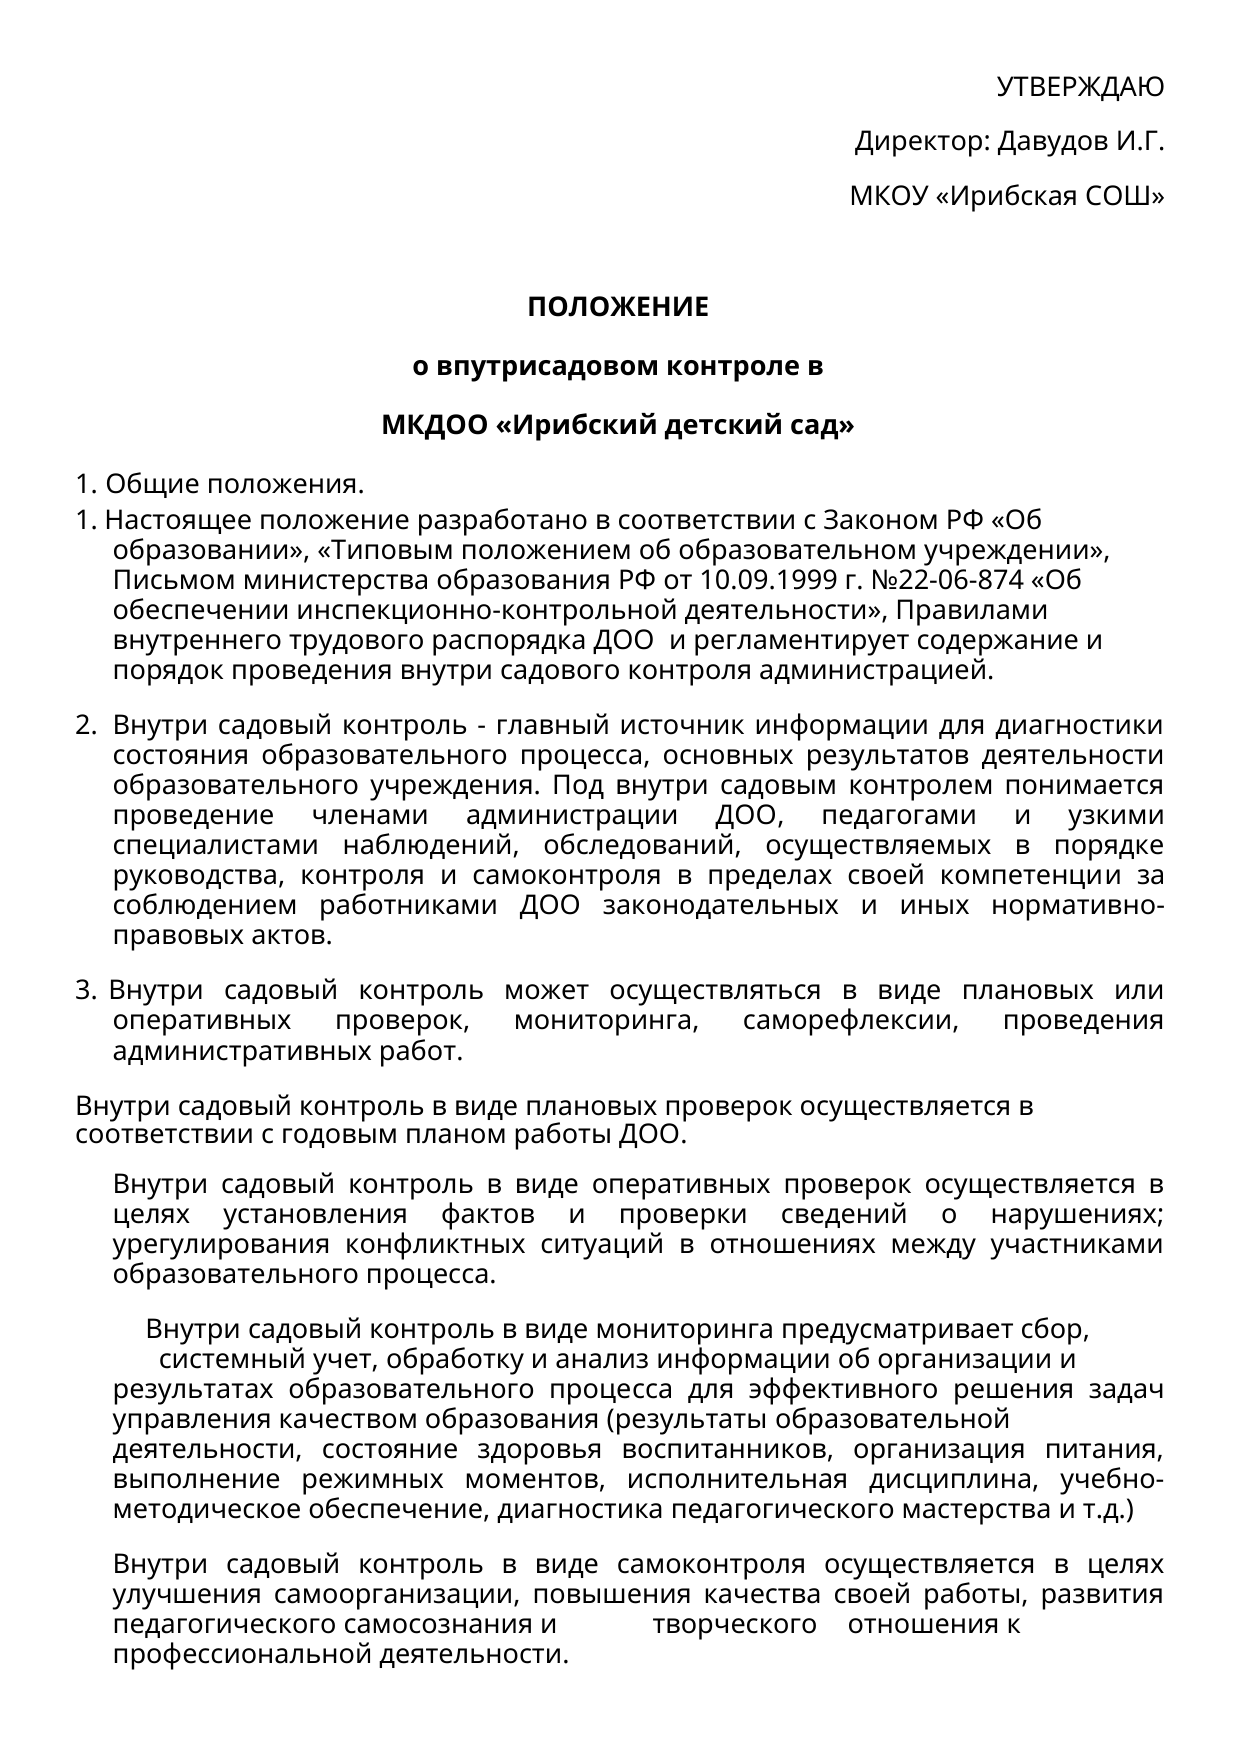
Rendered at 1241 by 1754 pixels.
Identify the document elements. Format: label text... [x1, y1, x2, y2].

list Внутри садовый контроль - главный источник информации для диагностики состояния образовательного процесса, основных результатов деятельности образовательного учреждения. Под внутри садовым контролем понимается проведение членами администрации ДОО, педагогами и узкими специалистами наблюдений, обследований, осуществляемых в порядке руководства, контроля и самоконтроля в пределах своей компетенции за соблюдением работниками ДОО законодательных и иных нормативно-правовых актов. [75, 710, 1165, 950]
text Внутри садовый контроль в виде мониторинга предусматривает сбор, системный учет, обработку и анализ информации об организации и [75, 1314, 1161, 1374]
text Внутри садовый контроль в виде самоконтроля осуществляется в целях улучшения самоорганизации, повышения качества своей работы, развития педагогического самосознания и творческого отношения к [112, 1549, 1165, 1639]
text профессиональной деятельности. [112, 1639, 1165, 1669]
text Внутри садовый контроль в виде плановых проверок осуществляется в [75, 1094, 1165, 1121]
text ПОЛОЖЕНИЕ [75, 269, 1161, 328]
text деятельности, состояние здоровья воспитанников, организация питания, выполнение режимных моментов, исполнительная дисциплина, учебно- методическое обеспечение, диагностика педагогического мастерства и т.д.) [112, 1434, 1165, 1524]
list Внутри садовый контроль может осуществляться в виде плановых или оперативных проверок, мониторинга, саморефлексии, проведения административных работ. [75, 975, 1165, 1066]
text Внутри садовый контроль в виде оперативных проверок осуществляется в целях установления фактов и проверки сведений о нарушениях; урегулирования конфликтных ситуаций в отношениях между участниками образовательного процесса. [112, 1169, 1165, 1289]
list Настоящее положение разработано в соответствии с Законом РФ «Об образовании», «Типовым положением об образовательном учреждении», Письмом министерства образования РФ от 10.09.1999 г. №22-06-874 «Об обеспечении инспекционно-контрольной деятельности», Правилами внутреннего трудового распорядка ДОО и регламентирует содержание и порядок проведения внутри садового контроля администрацией. [75, 505, 1165, 685]
text результатах образовательного процесса для эффективного решения задач управления качеством образования (результаты образовательной [112, 1374, 1165, 1434]
list Общие положения. [75, 446, 1165, 505]
text соответствии с годовым планом работы ДОО. [75, 1121, 1165, 1148]
text о впутрисадовом контроле в МКДОО «Ирибский детский сад» [75, 328, 1161, 446]
text Директор: Давудов И.Г. [75, 129, 1165, 156]
text УТВЕРЖДАЮ [75, 75, 1165, 102]
text МКОУ «Ирибская СОШ» [75, 183, 1165, 210]
